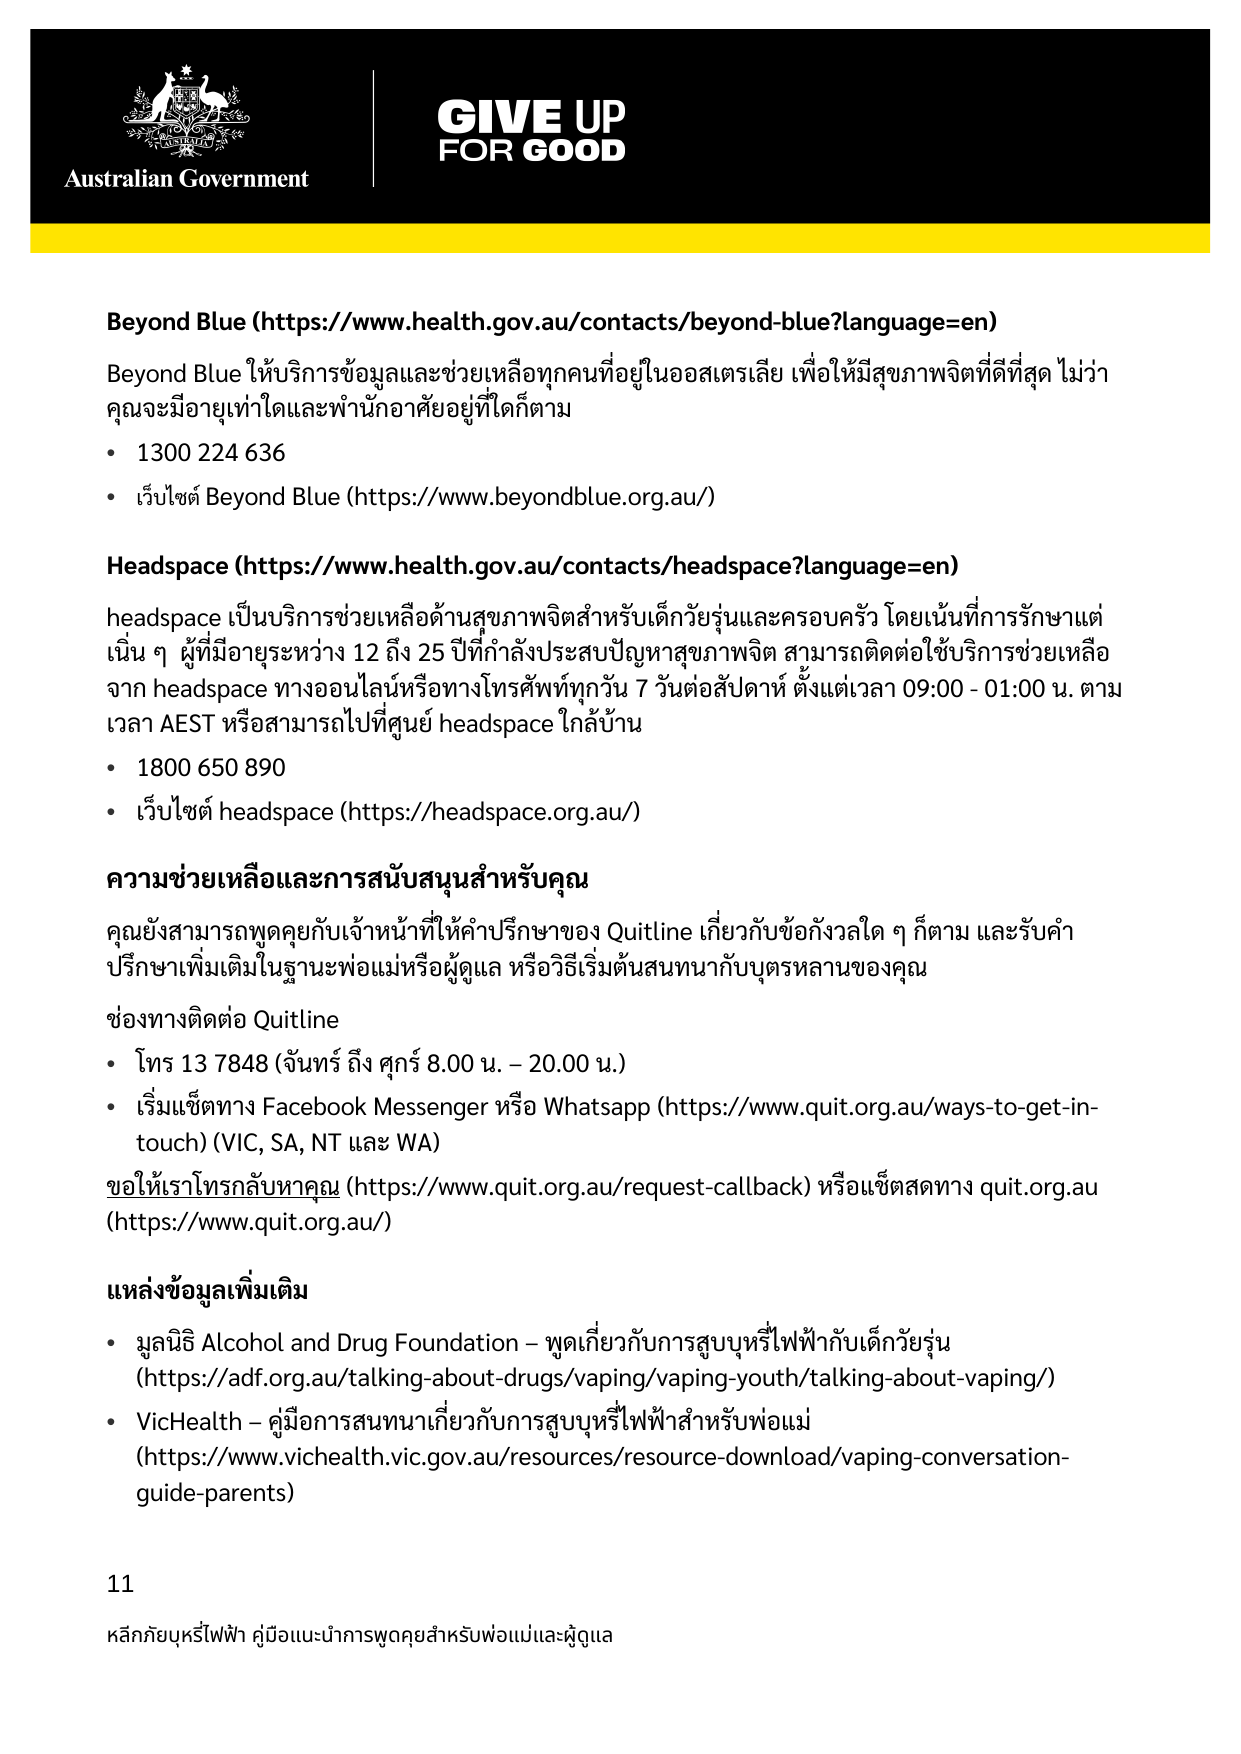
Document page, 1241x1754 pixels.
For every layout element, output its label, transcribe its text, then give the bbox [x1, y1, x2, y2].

text เว็บไซต์ headspace (https://headspace.org.au/) [106, 790, 1134, 826]
text 1300 224 636 [106, 432, 1134, 467]
text เว็บไซต์ Beyond Blue (https://www.beyondblue.org.au/) [106, 476, 1134, 511]
text มูลนิธิ Alcohol and Drug Foundation – พูดเกี่ยวกับการสูบบุหรี่ไฟฟ้ากับเด็กวัยรุ่น (https://adf.org.au/talking-about-drugs/vaping/vaping-youth/talking-about-vaping/) [106, 1322, 1134, 1392]
subtitle Headspace (https://www.health.gov.au/contacts/headspace?language=en) [106, 544, 1134, 580]
subtitle แหล่งข้อมูลเพิ่มเติม [106, 1269, 1134, 1305]
subtitle ความช่วยเหลือและการสนับสนุนสำหรับคุณ [106, 859, 1134, 894]
text Beyond Blue ให้บริการข้อมูลและช่วยเหลือทุกคนที่อยู่ในออสเตรเลีย เพื่อให้มีสุขภาพจิตที่ดีที่สุด ไม่ว่าคุณจะมีอายุเท่าใดและพำนักอาศัยอยู่ที่ใดก็ตาม [106, 353, 1134, 424]
text คุณยังสามารถพูดคุยกับเจ้าหน้าที่ให้คำปรึกษาของ Quitline เกี่ยวกับข้อกังวลใด ๆ ก็ตาม และรับคำปรึกษาเพิ่มเติมในฐานะพ่อแม่หรือผู้ดูแล หรือวิธีเริ่มต้นสนทนากับบุตรหลานของคุณ [106, 911, 1134, 982]
text 1800 650 890 [106, 747, 1134, 782]
text ช่องทางติดต่อ Quitline [106, 999, 1134, 1034]
text VicHealth – คู่มือการสนทนาเกี่ยวกับการสูบบุหรี่ไฟฟ้าสำหรับพ่อแม่ (https://www.vichealth.vic.gov.au/resources/resource-download/vaping-conversation-guide-parents) [106, 1401, 1134, 1507]
picture [30, 29, 1211, 253]
text headspace เป็นบริการช่วยเหลือด้านสุขภาพจิตสำหรับเด็กวัยรุ่นและครอบครัว โดยเน้นที่การรักษาแต่เนิ่น ๆ ผู้ที่มีอายุระหว่าง 12 ถึง 25 ปีที่กำลังประสบปัญหาสุขภาพจิต สามารถติดต่อใช้บริการช่วยเหลือจาก headspace ทางออนไลน์หรือทางโทรศัพท์ทุกวัน 7 วันต่อสัปดาห์ ตั้งแต่เวลา 09:00 - 01:00 น. ตามเวลา AEST หรือสามารถไปที่ศูนย์ headspace ใกล้บ้าน [106, 597, 1134, 738]
text เริ่มแช็ตทาง Facebook Messenger หรือ Whatsapp (https://www.quit.org.au/ways-to-get-in-touch) (VIC, SA, NT และ WA) [106, 1086, 1134, 1157]
text โทร 13 7848 (จันทร์ ถึง ศุกร์ 8.00 น. – 20.00 น.) [106, 1042, 1134, 1078]
list ขอให้เราโทรกลับหาคุณ (https://www.quit.org.au/request-callback) หรือแช็ตสดทาง quit.org.au (https://www.quit.org.au/) [106, 1165, 1134, 1236]
subtitle Beyond Blue (https://www.health.gov.au/contacts/beyond-blue?language=en) [106, 301, 1134, 336]
